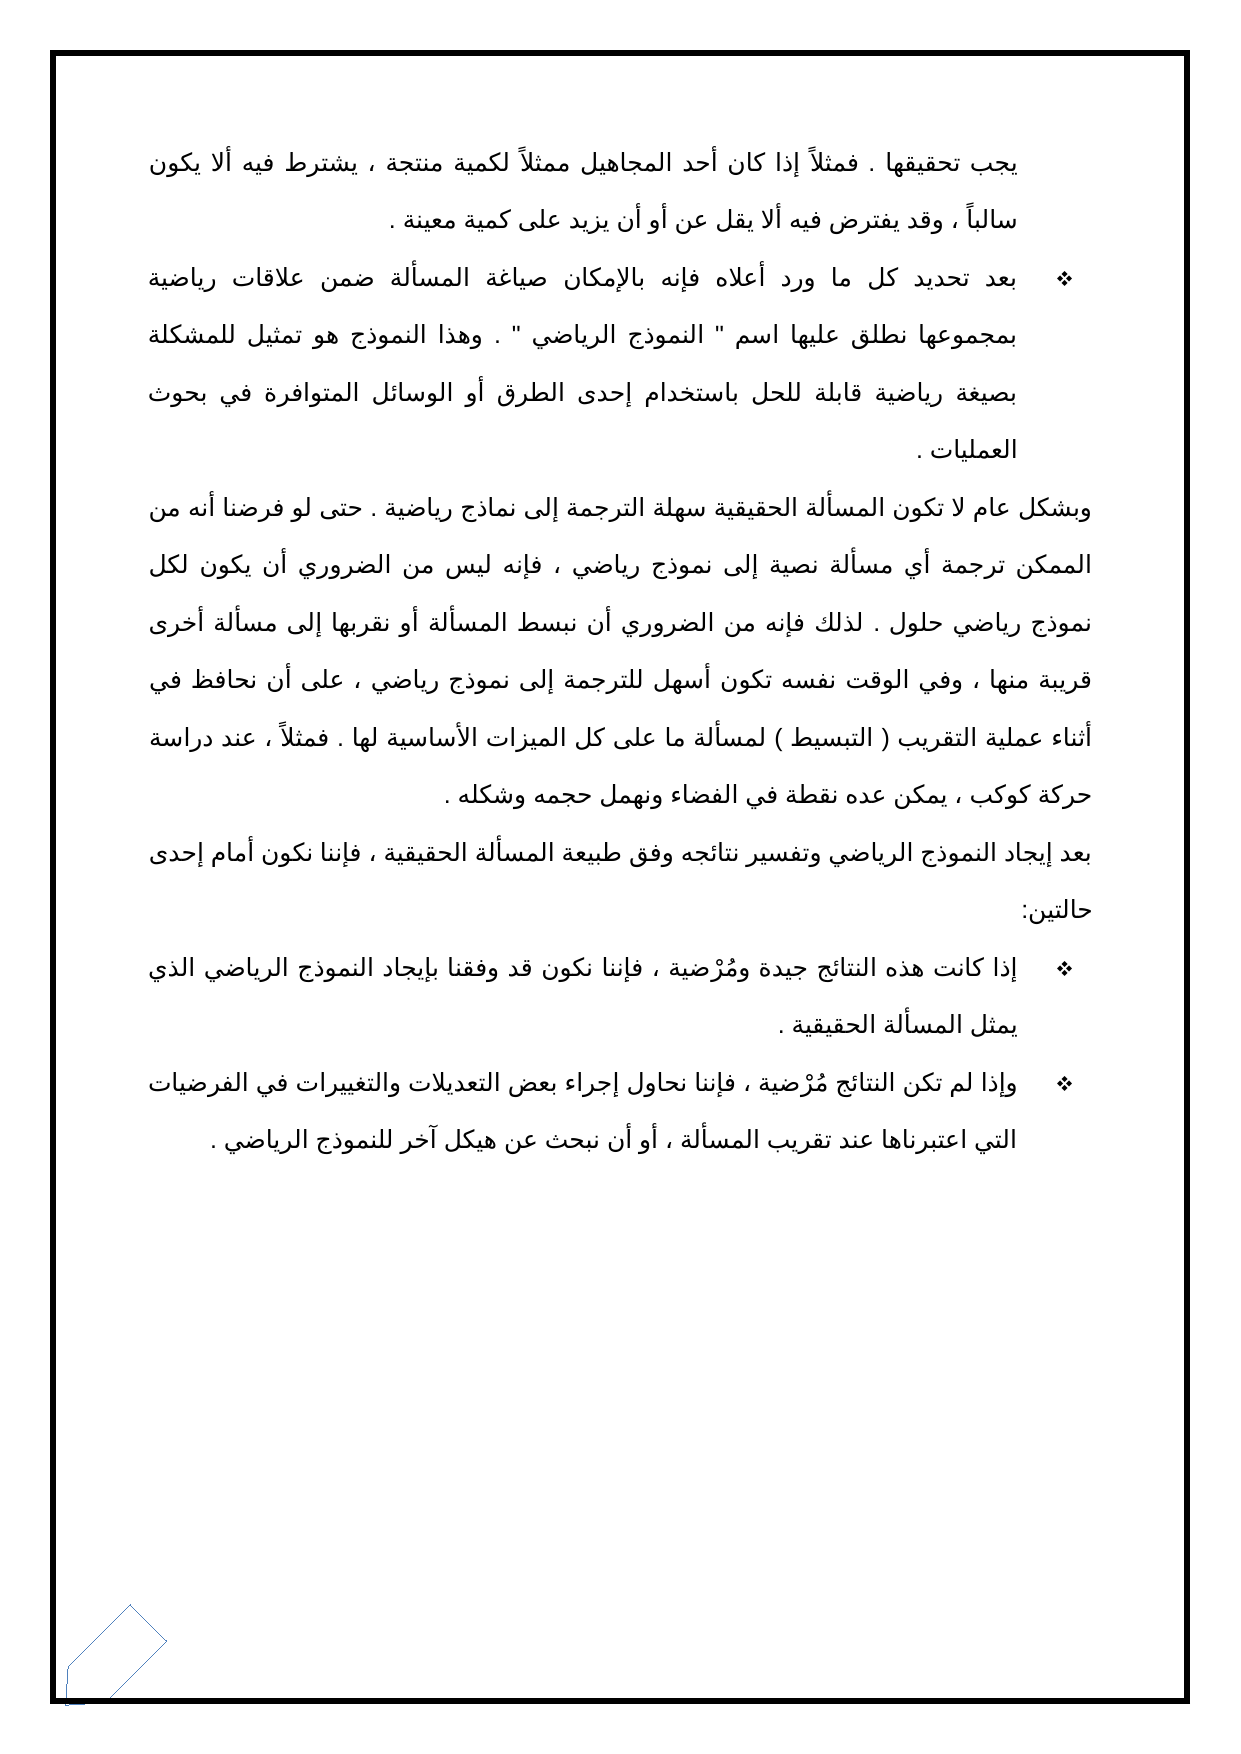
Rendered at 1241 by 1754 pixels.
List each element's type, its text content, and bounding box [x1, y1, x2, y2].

text بعد إيجاد النموذج الرياضي وتفسير نتائجه وفق طبيعة المسألة الحقيقية ، فإننا نكون أمام إحدى حالتين: [147, 837, 1093, 924]
text وبشكل عام لا تكون المسألة الحقيقية سهلة الترجمة إلى نماذج رياضية . حتى لو فرضنا أنه من الممكن ترجمة أي مسألة نصية إلى نموذج رياضي ، فإنه ليس من الضروري أن يكون لكل نموذج رياضي حلول . لذلك فإنه من الضروري أن نبسط المسألة أو نقربها إلى مسألة أخرى قريبة منها ، وفي الوقت نفسه تكون أسهل للترجمة إلى نموذج رياضي ، على أن نحافظ في أثناء عملية التقريب ( التبسيط ) لمسألة ما على كل الميزات الأساسية لها . فمثلاً ، عند دراسة حركة كوكب ، يمكن عده نقطة في الفضاء ونهمل حجمه وشكله . [147, 492, 1093, 809]
list إذا كانت هذه النتائج جيدة ومُرْضية ، فإننا نكون قد وفقنا بإيجاد النموذج الرياضي الذي يمثل المسألة الحقيقية . [147, 952, 1055, 1039]
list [147, 147, 1055, 234]
list وإذا لم تكن النتائج مُرْضية ، فإننا نحاول إجراء بعض التعديلات والتغييرات في الفرضيات التي اعتبرناها عند تقريب المسألة ، أو أن نبحث عن هيكل آخر للنموذج الرياضي . [147, 1067, 1055, 1154]
list بعد تحديد كل ما ورد أعلاه فإنه بالإمكان صياغة المسألة ضمن علاقات رياضية بمجموعها نطلق عليها اسم " النموذج الرياضي " . وهذا النموذج هو تمثيل للمشكلة بصيغة رياضية قابلة للحل باستخدام إحدى الطرق أو الوسائل المتوافرة في بحوث العمليات . [147, 262, 1055, 464]
